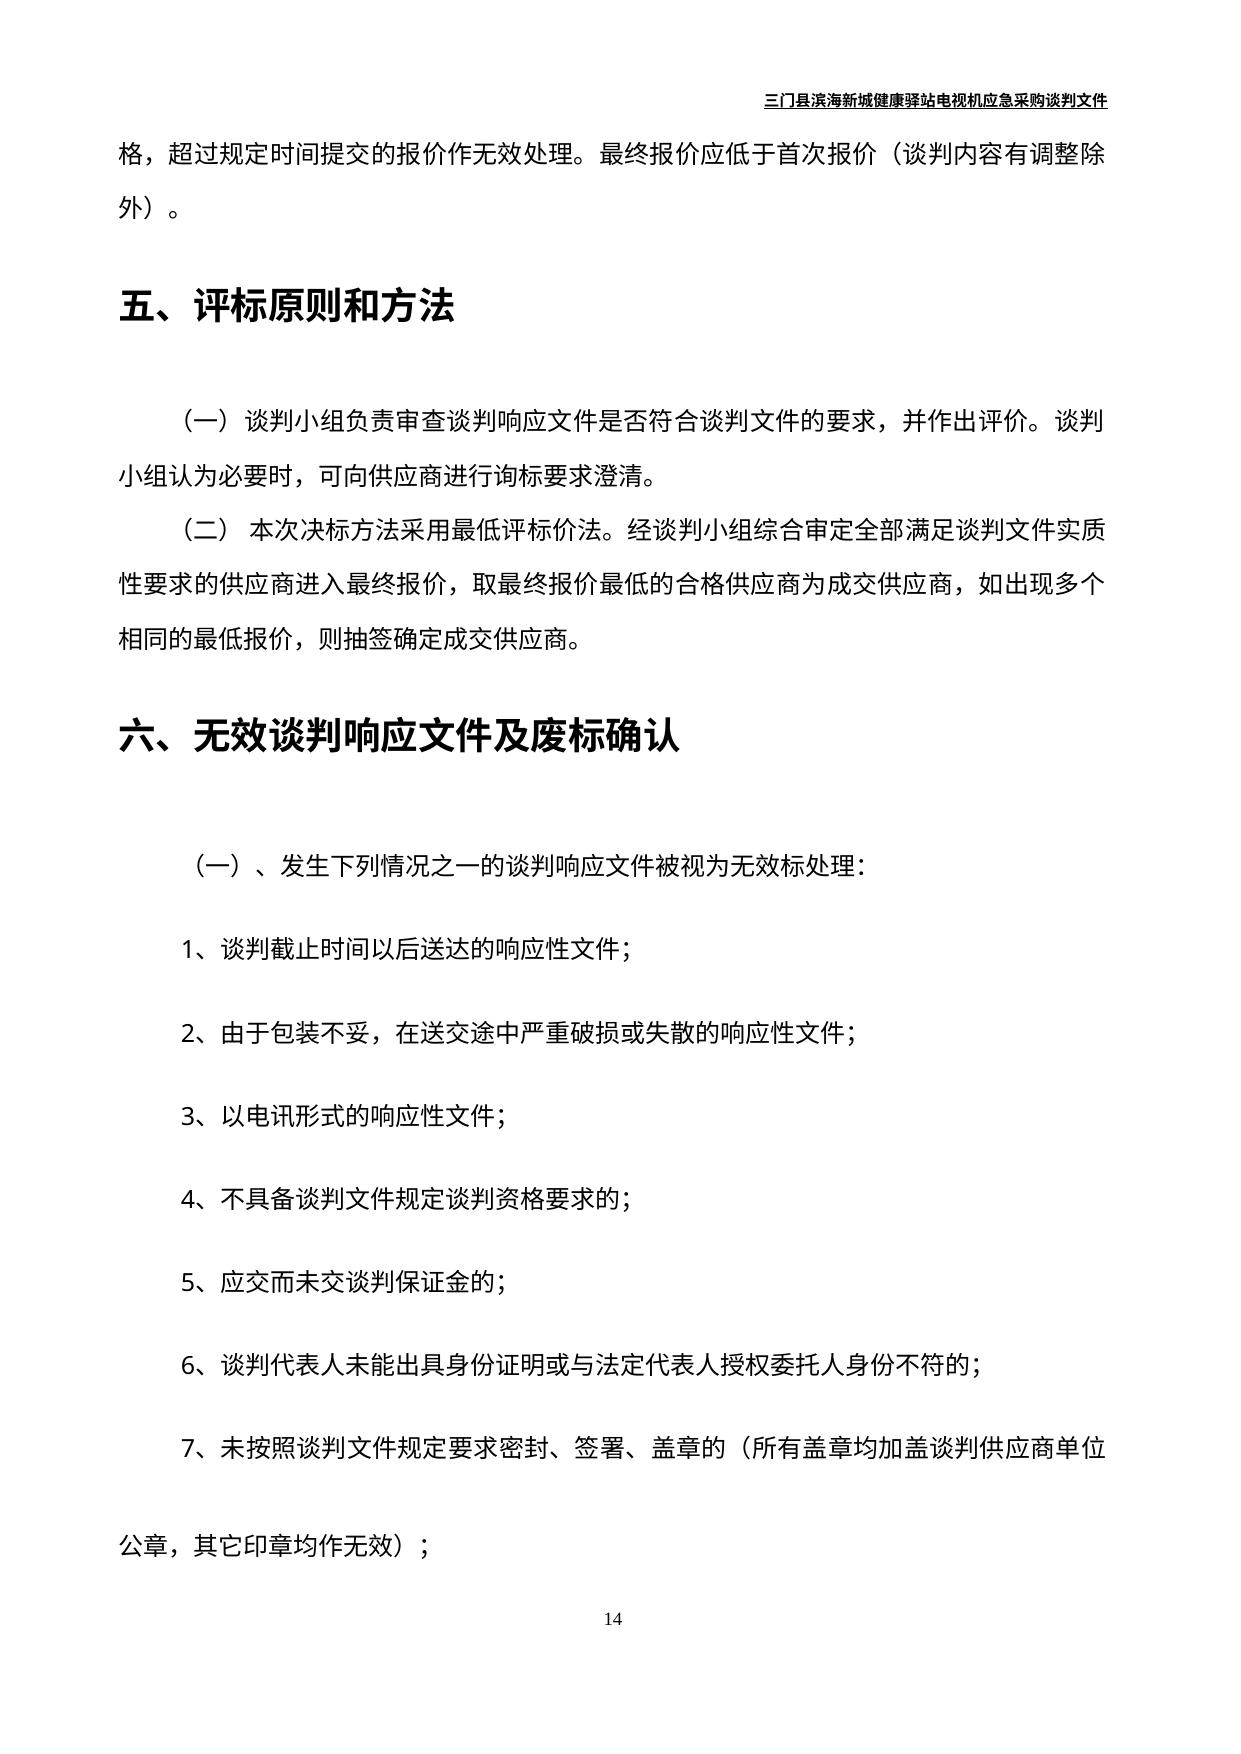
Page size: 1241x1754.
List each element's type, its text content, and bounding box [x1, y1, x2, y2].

text （一）、发生下列情况之一的谈判响应文件被视为无效标处理： [118, 832, 1107, 897]
text 3、以电讯形式的响应性文件； [118, 1082, 1107, 1147]
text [118, 134, 1107, 225]
text （一）谈判小组负责审查谈判响应文件是否符合谈判文件的要求，并作出评价。谈判小组认为必要时，可向供应商进行询标要求澄清。 [118, 402, 1107, 492]
text 5、应交而未交谈判保证金的； [118, 1248, 1107, 1313]
text 7、未按照谈判文件规定要求密封、签署、盖章的（所有盖章均加盖谈判供应商单位公章，其它印章均作无效）； [118, 1414, 1107, 1577]
text 1、谈判截止时间以后送达的响应性文件； [118, 916, 1107, 981]
text 6、谈判代表人未能出具身份证明或与法定代表人授权委托人身份不符的； [118, 1331, 1107, 1396]
text （二） 本次决标方法采用最低评标价法。经谈判小组综合审定全部满足谈判文件实质性要求的供应商进入最终报价，取最终报价最低的合格供应商为成交供应商，如出现多个相同的最低报价，则抽签确定成交供应商。 [118, 511, 1107, 656]
subtitle 六、无效谈判响应文件及废标确认 [118, 701, 1107, 766]
subtitle 五、评标原则和方法 [118, 270, 1107, 335]
text 4、不具备谈判文件规定谈判资格要求的； [118, 1165, 1107, 1230]
text 2、由于包装不妥，在送交途中严重破损或失散的响应性文件； [118, 999, 1107, 1064]
